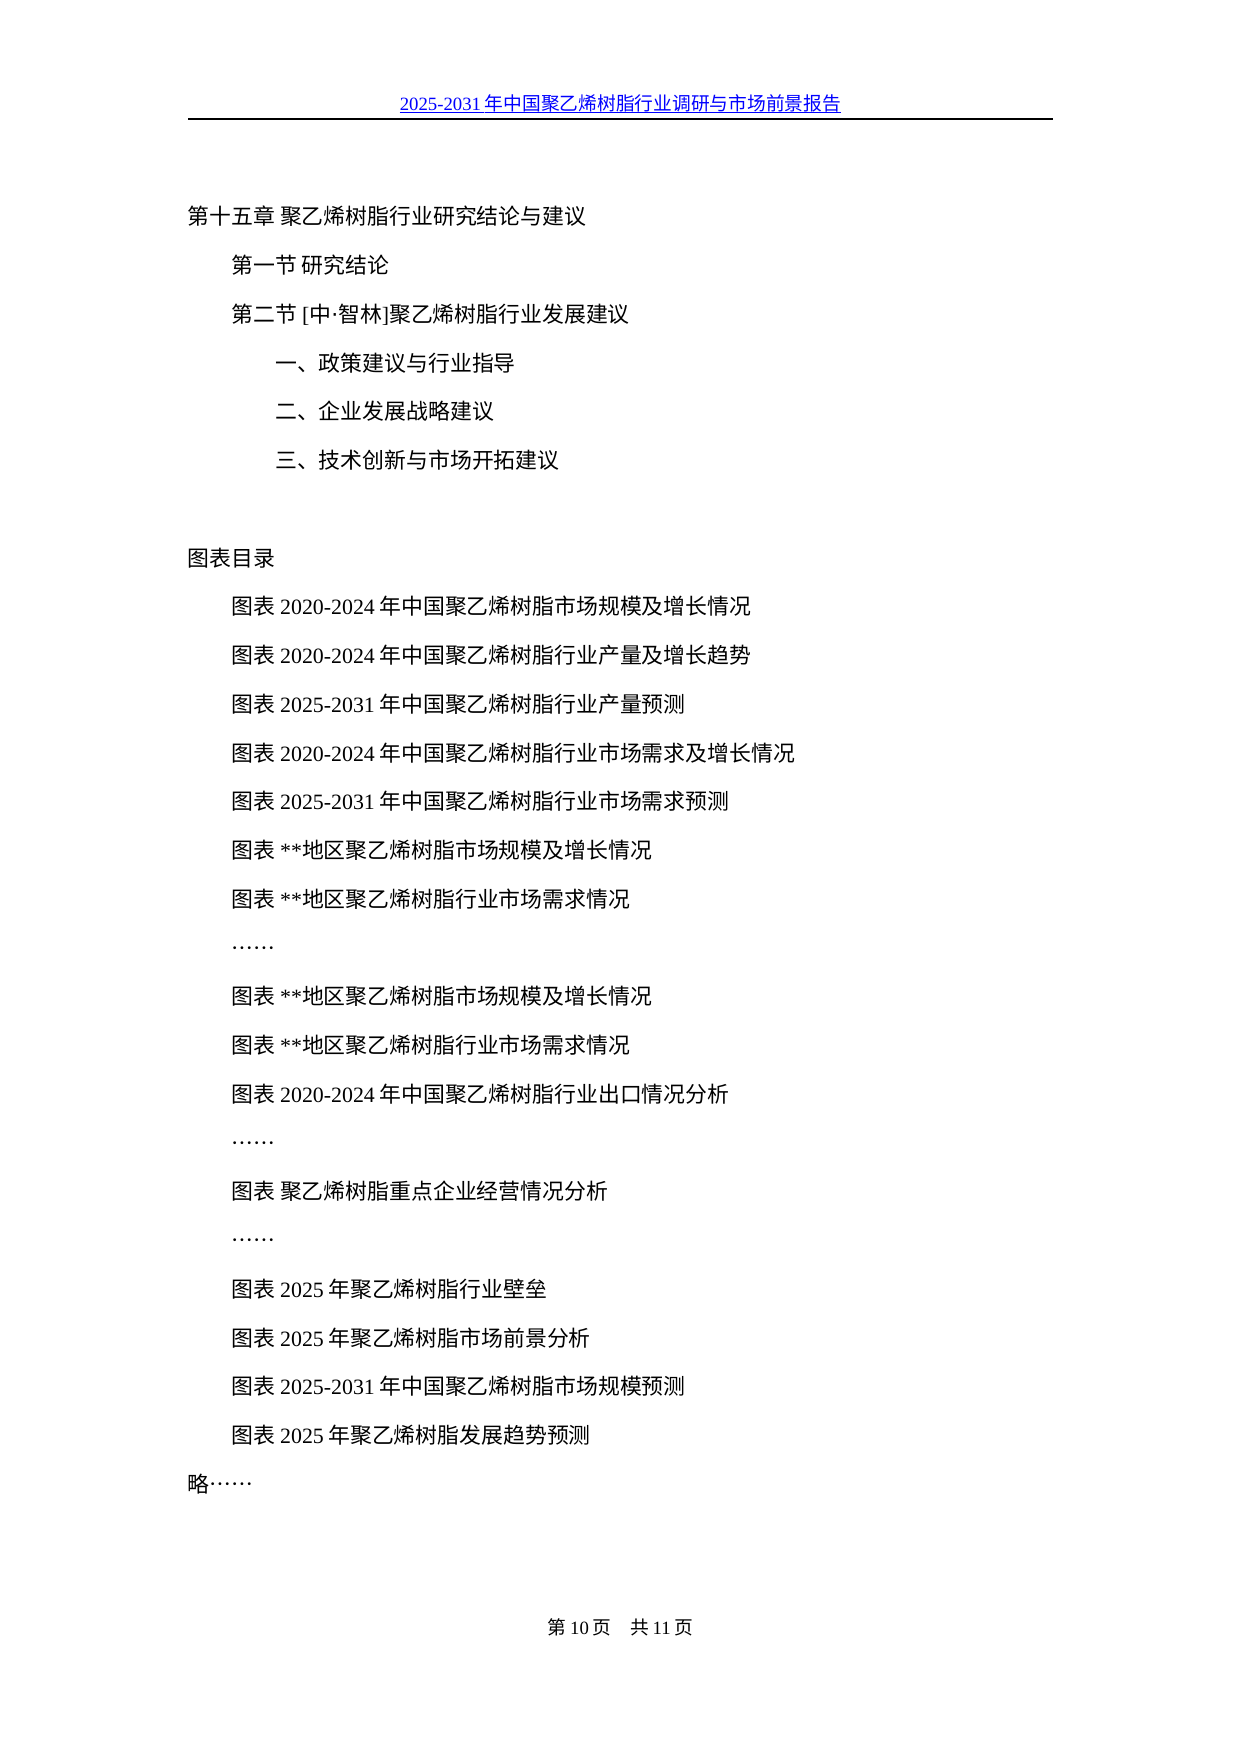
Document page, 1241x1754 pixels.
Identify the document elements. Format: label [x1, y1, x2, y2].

text [187, 150, 1053, 1499]
